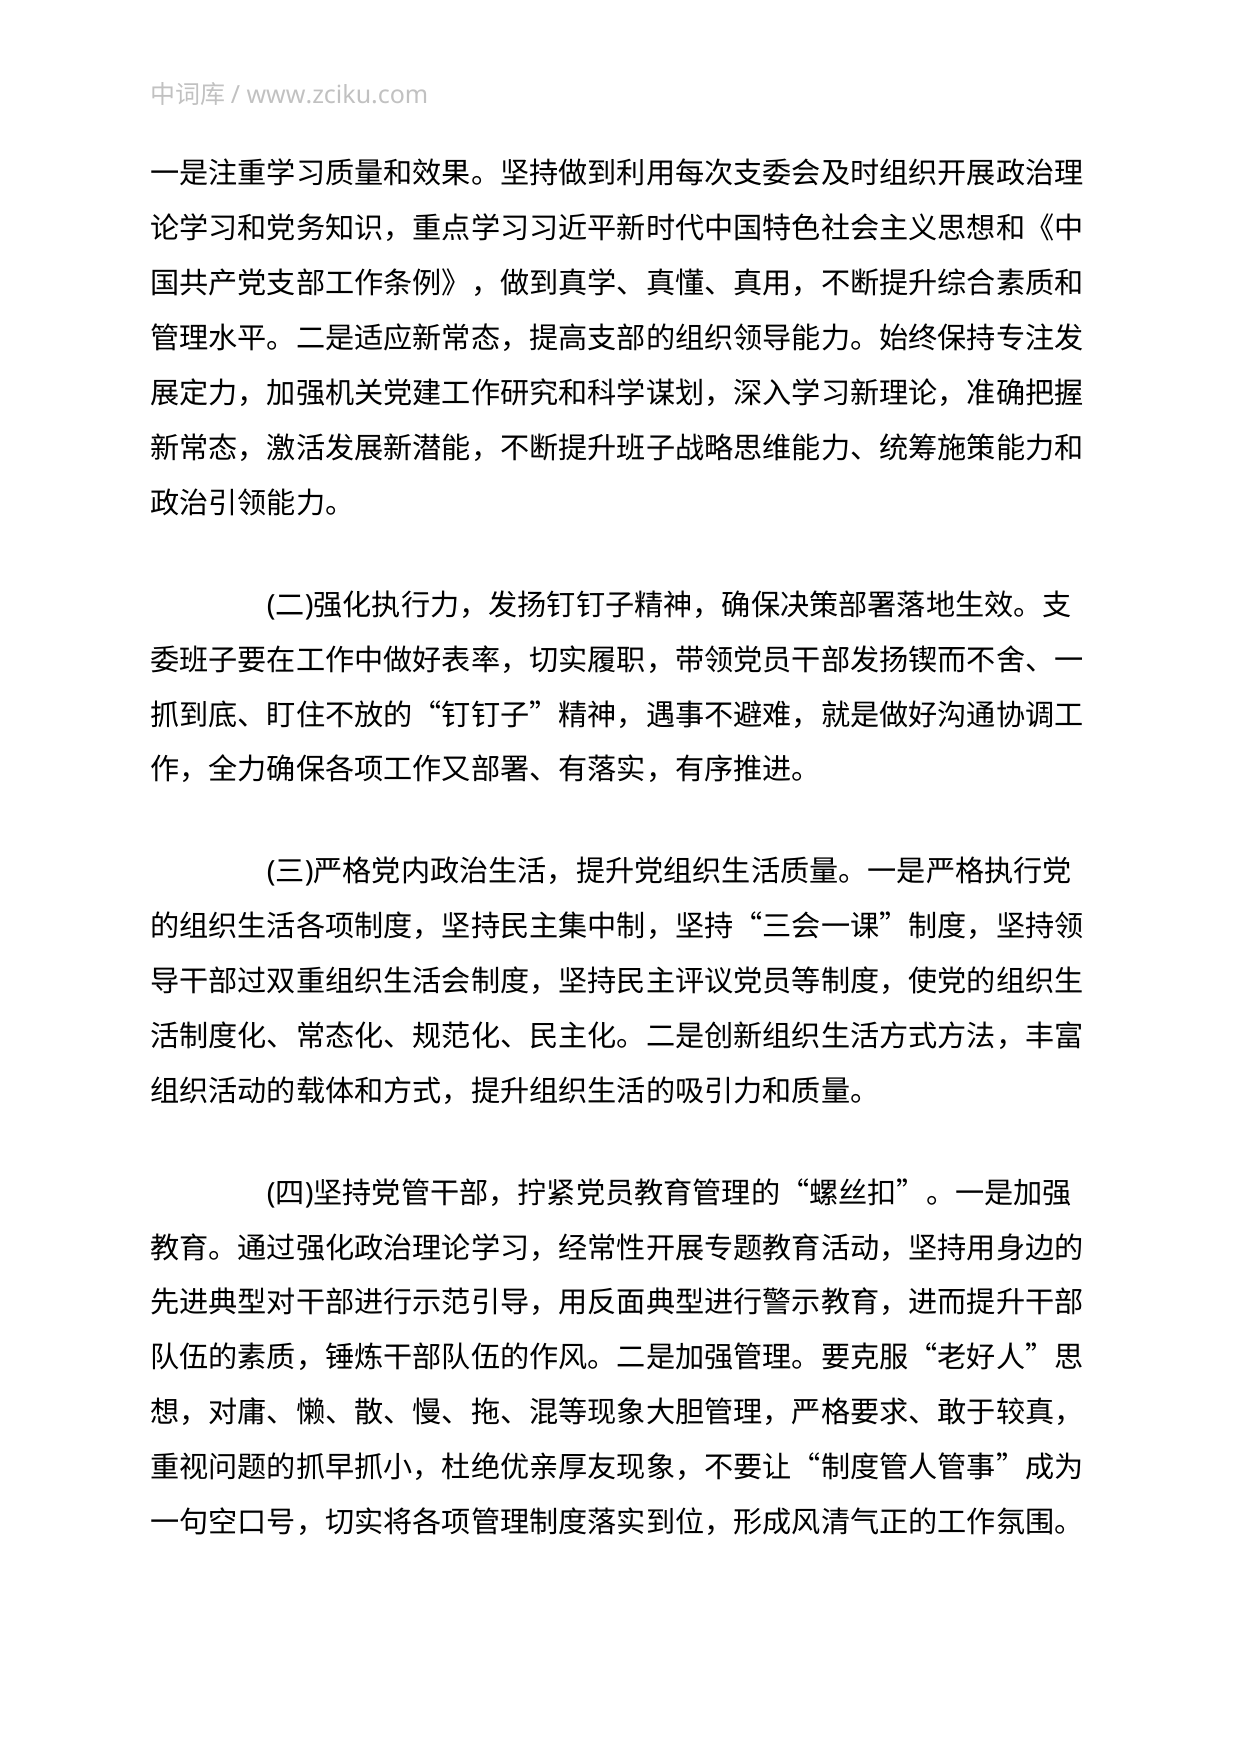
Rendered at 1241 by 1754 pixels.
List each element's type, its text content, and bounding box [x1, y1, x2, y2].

text (四)坚持党管干部，拧紧党员教育管理的“螺丝扣”。一是加强教育。通过强化政治理论学习，经常性开展专题教育活动，坚持用身边的先进典型对干部进行示范引导，用反面典型进行警示教育，进而提升干部队伍的素质，锤炼干部队伍的作风。二是加强管理。要克服“老好人”思想，对庸、懒、散、慢、拖、混等现象大胆管理，严格要求、敢于较真，重视问题的抓早抓小，杜绝优亲厚友现象，不要让“制度管人管事”成为一句空口号，切实将各项管理制度落实到位，形成风清气正的工作氛围。 [150, 1169, 1090, 1541]
text (三)严格党内政治生活，提升党组织生活质量。一是严格执行党的组织生活各项制度，坚持民主集中制，坚持“三会一课”制度，坚持领导干部过双重组织生活会制度，坚持民主评议党员等制度，使党的组织生活制度化、常态化、规范化、民主化。二是创新组织生活方式方法，丰富组织活动的载体和方式，提升组织生活的吸引力和质量。 [150, 848, 1090, 1110]
text (二)强化执行力，发扬钉钉子精神，确保决策部署落地生效。支委班子要在工作中做好表率，切实履职，带领党员干部发扬锲而不舍、一抓到底、盯住不放的“钉钉子”精神，遇事不避难，就是做好沟通协调工作，全力确保各项工作又部署、有落实，有序推进。 [150, 581, 1090, 788]
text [150, 150, 1090, 522]
